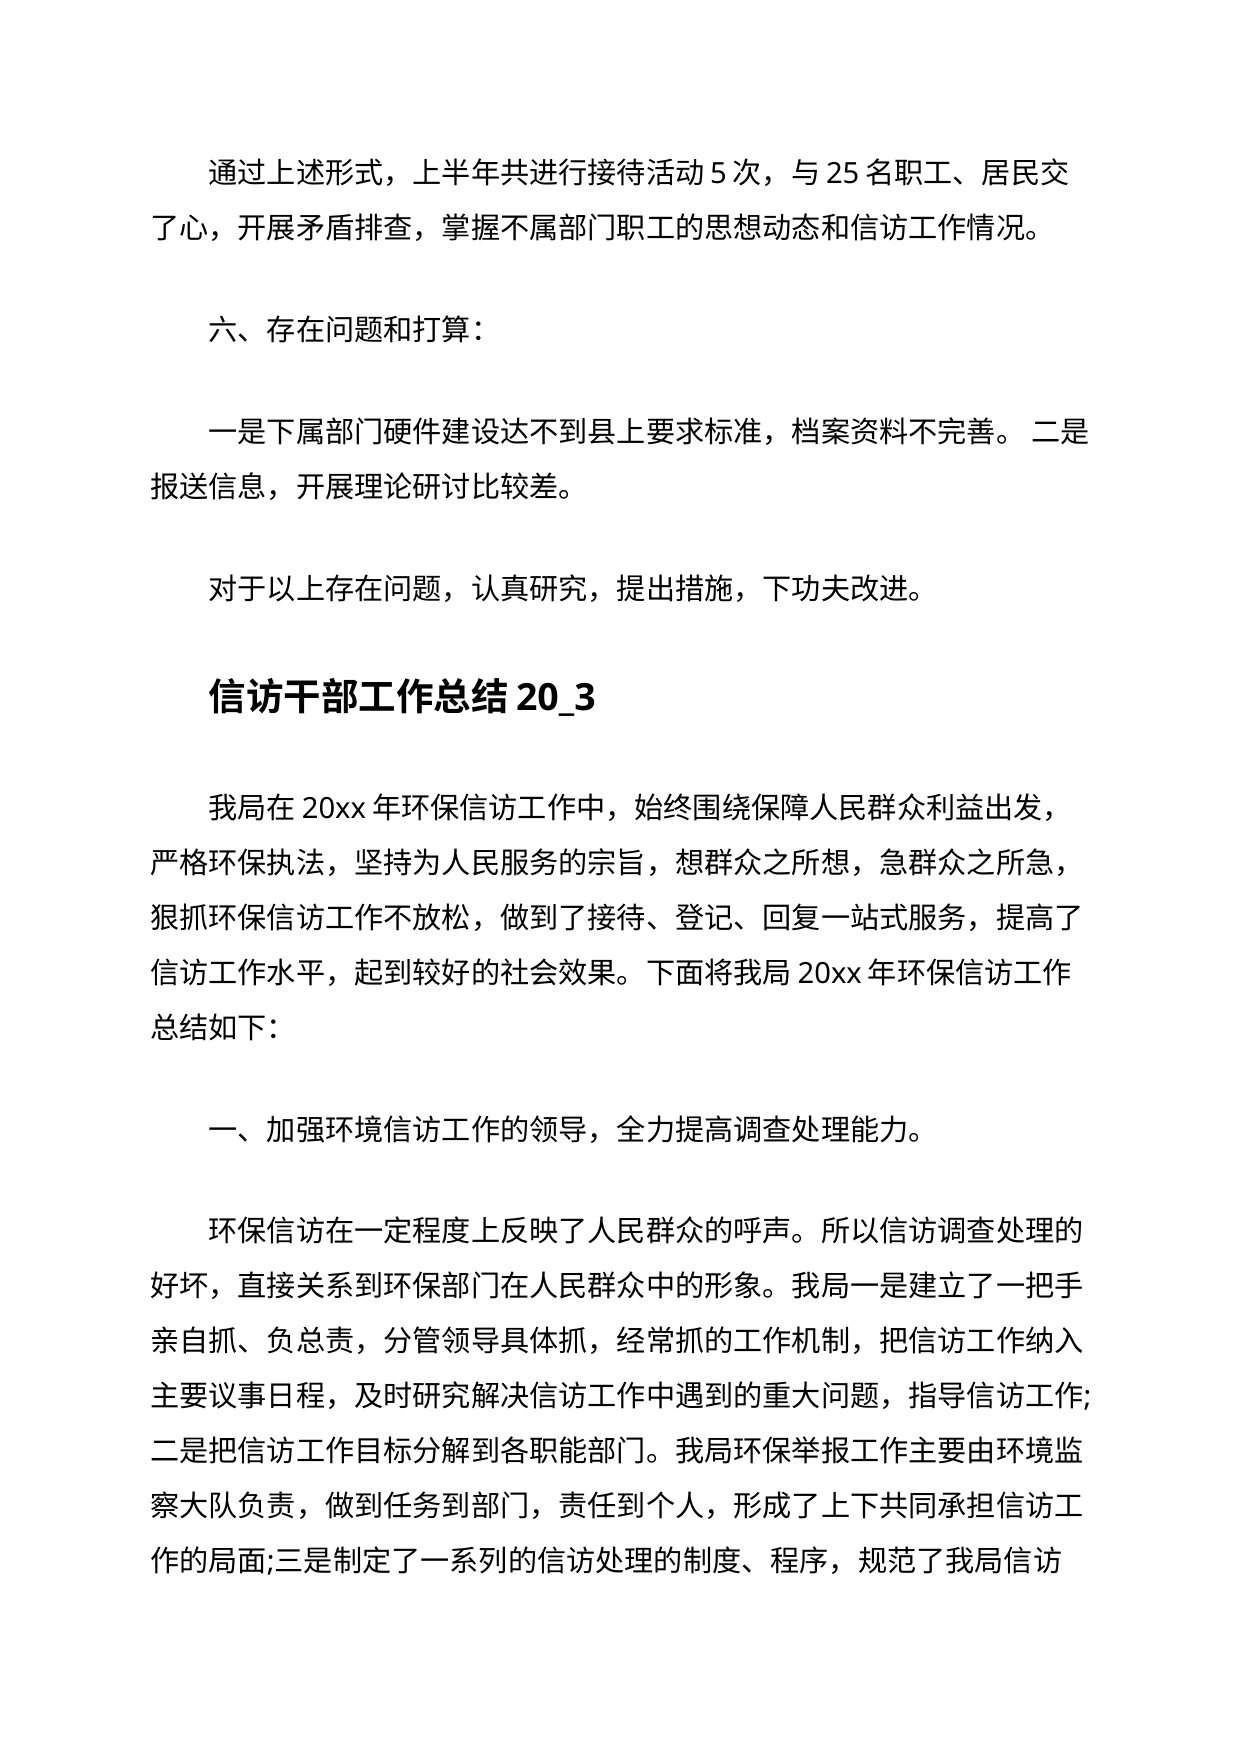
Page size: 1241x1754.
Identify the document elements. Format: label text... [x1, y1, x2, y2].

text 通过上述形式，上半年共进行接待活动5次，与25名职工、居民交了心，开展矛盾排查，掌握不属部门职工的思想动态和信访工作情况。 [150, 150, 1090, 247]
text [150, 1208, 1090, 1580]
text 一、加强环境信访工作的领导，全力提高调查处理能力。 [150, 1106, 1090, 1148]
text 对于以上存在问题，认真研究，提出措施，下功夫改进。 [150, 565, 1090, 607]
text 信访干部工作总结20_3 [150, 667, 1090, 721]
text 我局在20xx年环保信访工作中，始终围绕保障人民群众利益出发，严格环保执法，坚持为人民服务的宗旨，想群众之所想，急群众之所急，狠抓环保信访工作不放松，做到了接待、登记、回复一站式服务，提高了信访工作水平，起到较好的社会效果。下面将我局20xx年环保信访工作总结如下： [150, 784, 1090, 1047]
text 六、存在问题和打算： [150, 307, 1090, 349]
text 一是下属部门硬件建设达不到县上要求标准，档案资料不完善。 二是报送信息，开展理论研讨比较差。 [150, 408, 1090, 506]
